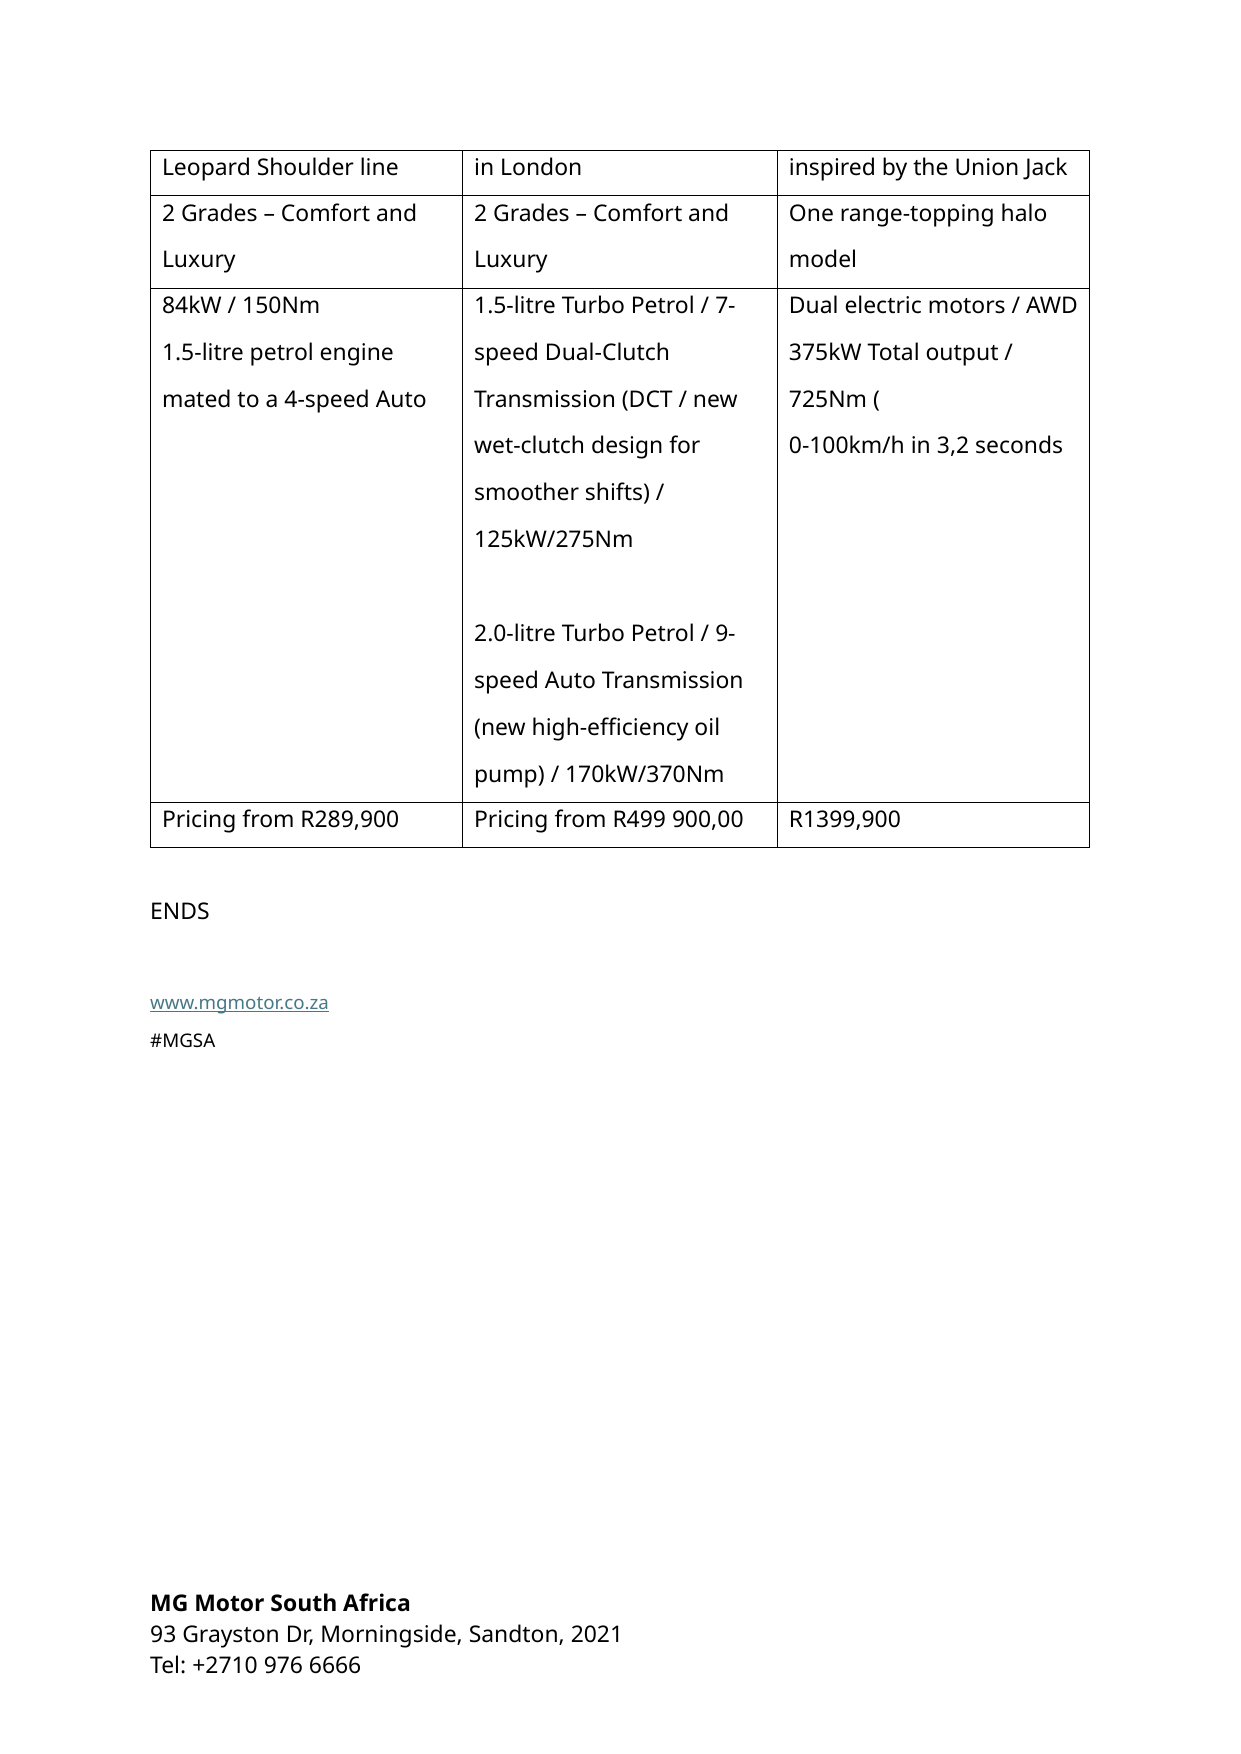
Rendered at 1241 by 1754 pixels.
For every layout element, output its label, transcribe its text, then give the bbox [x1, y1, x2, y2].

text ENDS [150, 895, 1090, 926]
table_cell 1.5-litre Turbo Petrol / 7-speed Dual-Clutch Transmission (DCT / new wet-clutch design for smoother shifts) / 125kW/275Nm 2.0-litre Turbo Petrol / 9-speed Auto Transmission (new high-efficiency oil pump) / 170kW/370Nm [463, 289, 777, 802]
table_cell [778, 151, 1089, 195]
table_cell 2 Grades – Comfort and Luxury [151, 196, 462, 288]
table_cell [463, 151, 777, 195]
table_cell Pricing from R499 900,00 [463, 803, 777, 847]
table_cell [151, 151, 462, 195]
text #MGSA [150, 1027, 1090, 1053]
table_cell Pricing from R289,900 [151, 803, 462, 847]
table_cell 2 Grades – Comfort and Luxury [463, 196, 777, 288]
text www.mgmotor.co.za [150, 989, 1090, 1014]
table_cell Dual electric motors / AWD 375kW Total output / 725Nm ( 0-100km/h in 3,2 seconds [778, 289, 1089, 802]
table_cell R1399,900 [778, 803, 1089, 847]
table_cell One range-topping halo model [778, 196, 1089, 288]
table_cell 84kW / 150Nm 1.5-litre petrol engine mated to a 4-speed Auto [151, 289, 462, 802]
